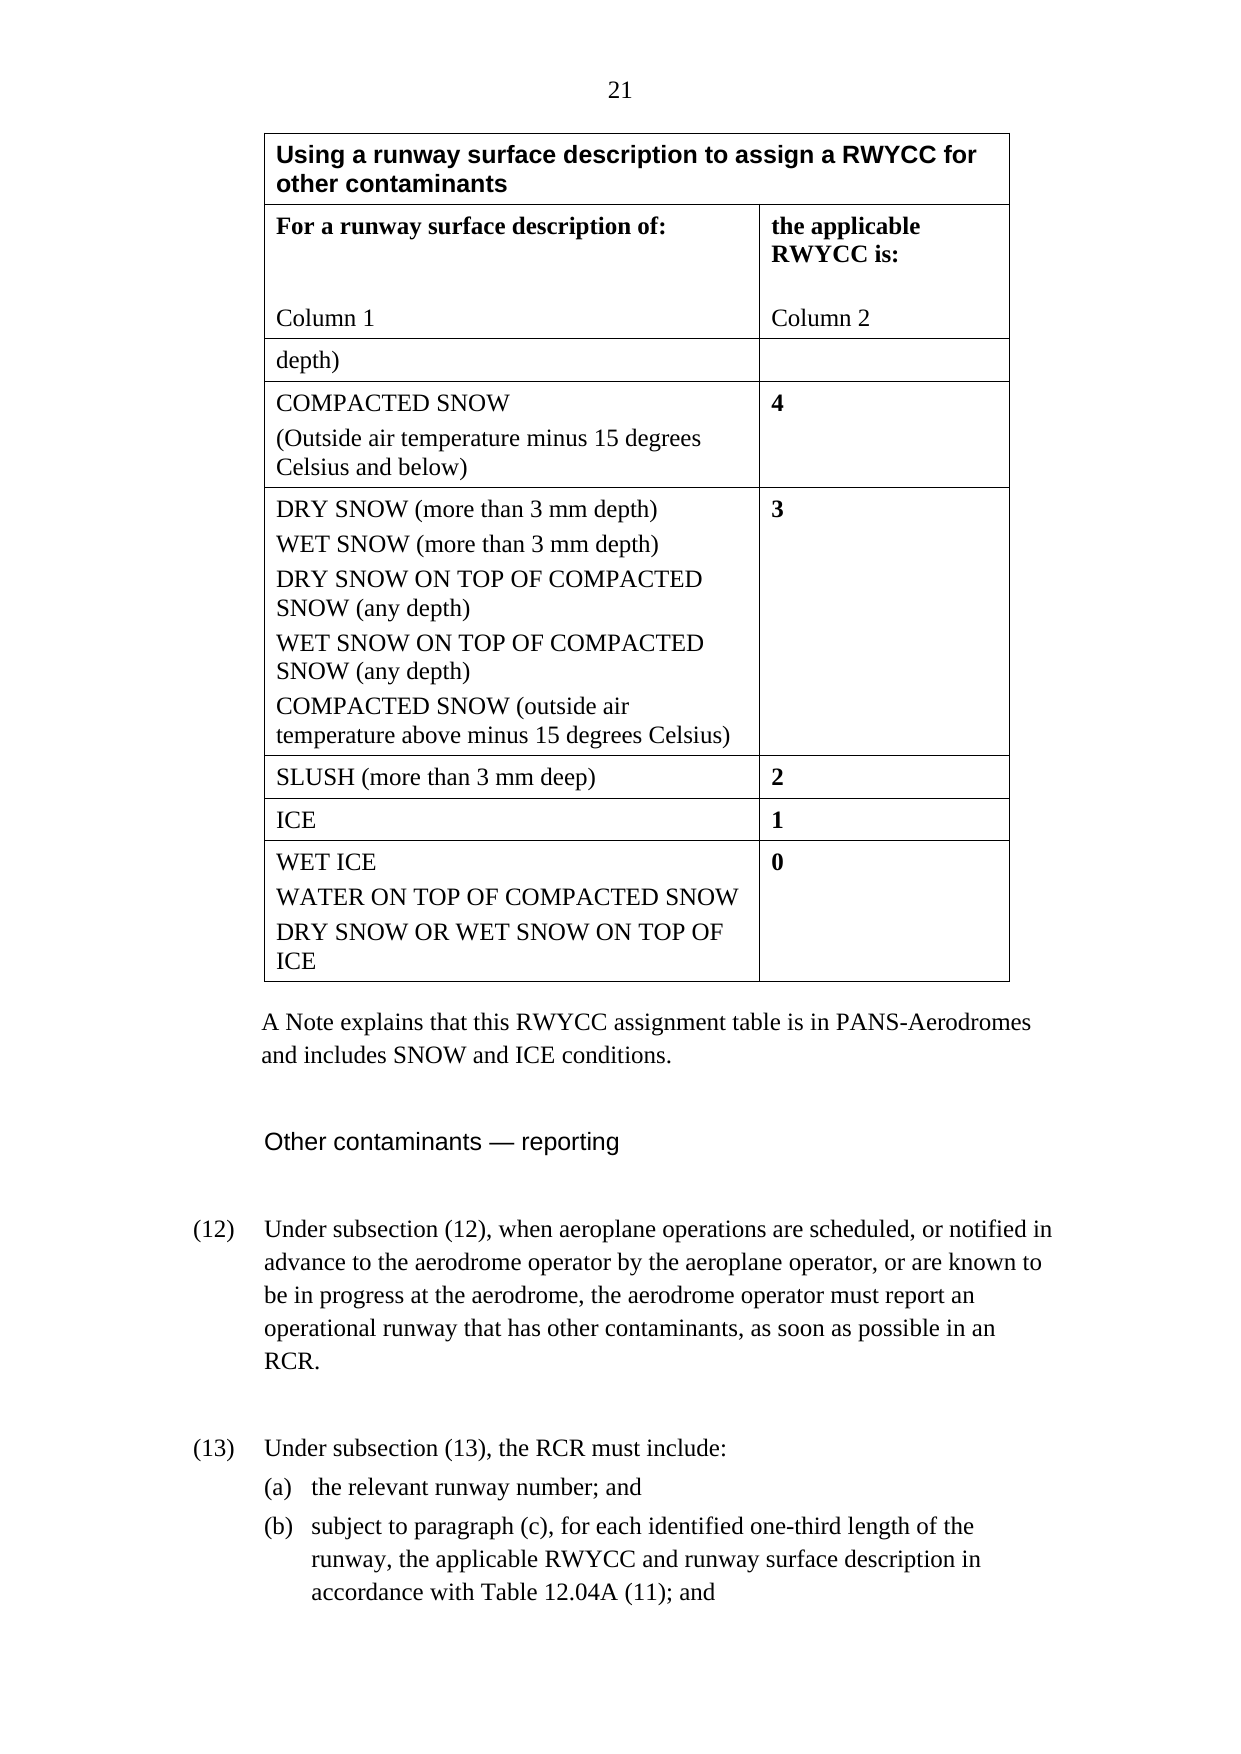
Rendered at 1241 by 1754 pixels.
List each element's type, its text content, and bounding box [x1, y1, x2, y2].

table_cell 3 [760, 488, 1009, 755]
table_cell 4 [760, 382, 1009, 487]
subtitle A Note explains that this RWYCC assignment table is in PANS-Aerodromes and includes SNOW and ICE conditions. [261, 1007, 1053, 1069]
table_cell SLUSH (more than 3 mm deep) [265, 756, 759, 797]
table_cell COMPACTED SNOW (Outside air temperature minus 15 degrees Celsius and below) [265, 382, 759, 487]
table_cell WET ICE WATER ON TOP OF COMPACTED SNOW DRY SNOW OR WET SNOW ON TOP OF ICE [265, 841, 759, 981]
text Other contaminants — reporting [187, 1127, 1053, 1156]
table_cell 0 [760, 841, 1009, 981]
table_cell 1 [760, 799, 1009, 840]
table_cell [265, 205, 759, 338]
table_cell DRY SNOW (more than 3 mm depth) WET SNOW (more than 3 mm depth) DRY SNOW ON TOP OF COMPACTED SNOW (any depth) WET SNOW ON TOP OF COMPACTED SNOW (any depth) COMPACTED SNOW (outside air temperature above minus 15 degrees Celsius) [265, 488, 759, 755]
table_cell FROST SLUSH (up to and including 3 mm depth) DRY SNOW (up to and including 3 mm depth) WET SNOW (up to and including 3 mm depth) [265, 339, 759, 381]
table_cell 5 [760, 339, 1009, 381]
table_cell 2 [760, 756, 1009, 797]
table_cell ICE [265, 799, 759, 840]
text (b) subject to paragraph (c), for each identified one-third length of the runway, the applicable RWYCC and runway surface description in accordance with Table 12.04A (11); and [264, 1511, 1053, 1606]
table_header Using a runway surface description to assign a RWYCC for other contaminants [265, 134, 1009, 203]
table_cell the applicable RWYCC is: Column 2 [760, 205, 1009, 338]
text (13) Under subsection (13), the RCR must include: [158, 1433, 1053, 1461]
text (a) the relevant runway number; and [264, 1472, 1053, 1501]
text (12) Under subsection (12), when aeroplane operations are scheduled, or notified in advance to the aerodrome operator by the aeroplane operator, or are known to be in progress at the aerodrome, the aerodrome operator must report an operational runway that has other contaminants, as soon as possible in an RCR. [158, 1214, 1053, 1374]
